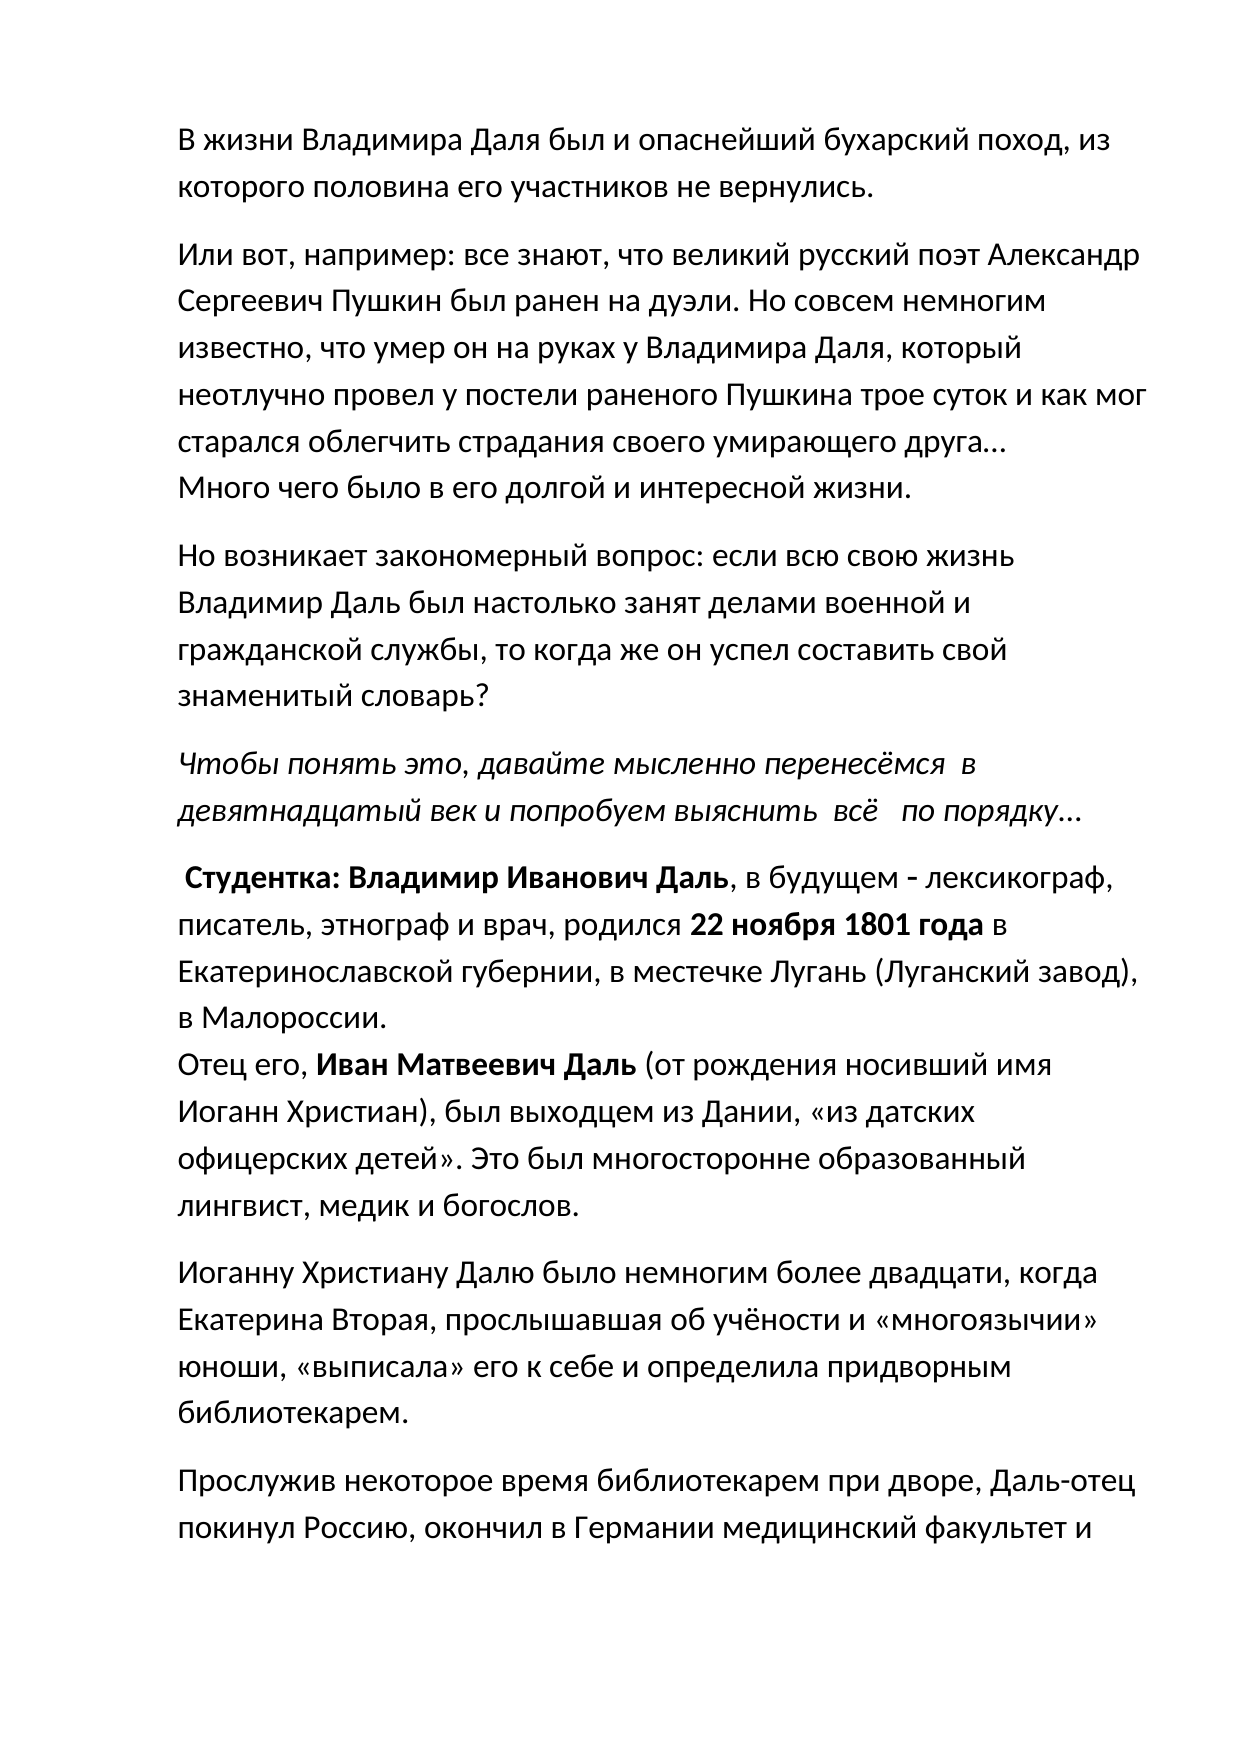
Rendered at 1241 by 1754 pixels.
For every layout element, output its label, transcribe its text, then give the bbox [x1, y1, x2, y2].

text Студентка: Владимир Иванович Даль, в будущем лексикограф, писатель, этнограф и врач, родился 22 ноября 1801 года в Екатеринославской губернии, в местечке Лугань (Луганский завод), в Малороссии. Отец его, Иван Матвеевич Даль (от рождения носивший имя Иоганн Христиан), был выходцем из Дании, «из датских офицерских детей». Это был многосторонне образованный лингвист, медик и богослов. [177, 856, 1152, 1224]
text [177, 1459, 1152, 1547]
text Или вот, например: все знают, что великий русский поэт Александр Сергеевич Пушкин был ранен на дуэли. Но совсем немногим известно, что умер он на руках у Владимира Даля, который неотлучно провел у постели раненого Пушкина трое суток и как мог старался облегчить страдания своего умирающего друга… Много чего было в его долгой и интересной жизни. [177, 232, 1152, 507]
text Но возникает закономерный вопрос: если всю свою жизнь Владимир Даль был настолько занят делами военной и гражданской службы, то когда же он успел составить свой знаменитый словарь? [177, 534, 1152, 715]
text Иоганну Христиану Далю было немногим более двадцати, когда Екатерина Вторая, прослышавшая об учёности и «многоязычии» юноши, «выписала» его к себе и определила придворным библиотекарем. [177, 1251, 1152, 1432]
text В жизни Владимира Даля был и опаснейший бухарский поход, из которого половина его участников не вернулись. [177, 118, 1152, 206]
text Чтобы понять это, давайте мысленно перенесёмся в девятнадцатый век и попробуем выяснить всё по порядку... [177, 742, 1152, 829]
